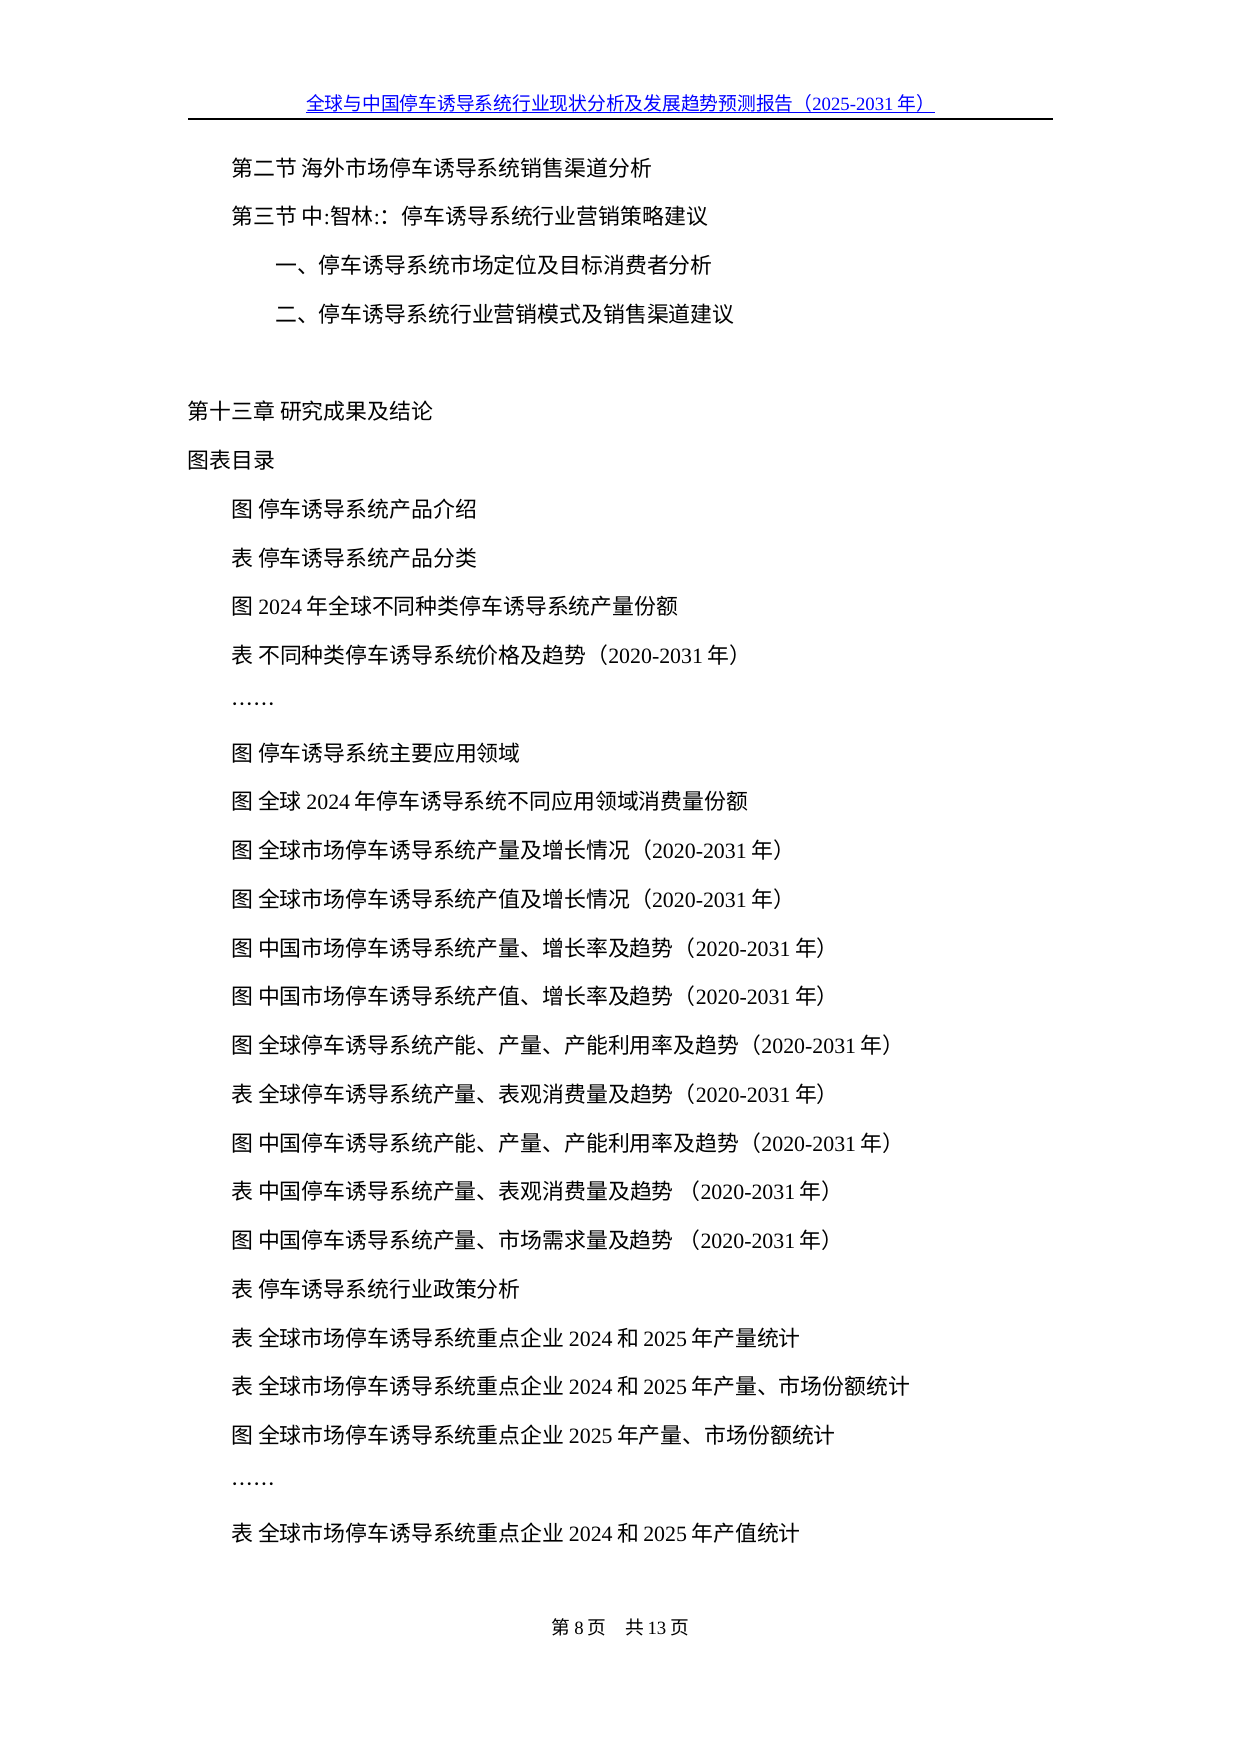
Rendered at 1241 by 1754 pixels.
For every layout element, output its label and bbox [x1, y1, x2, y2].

text [187, 150, 1053, 1548]
